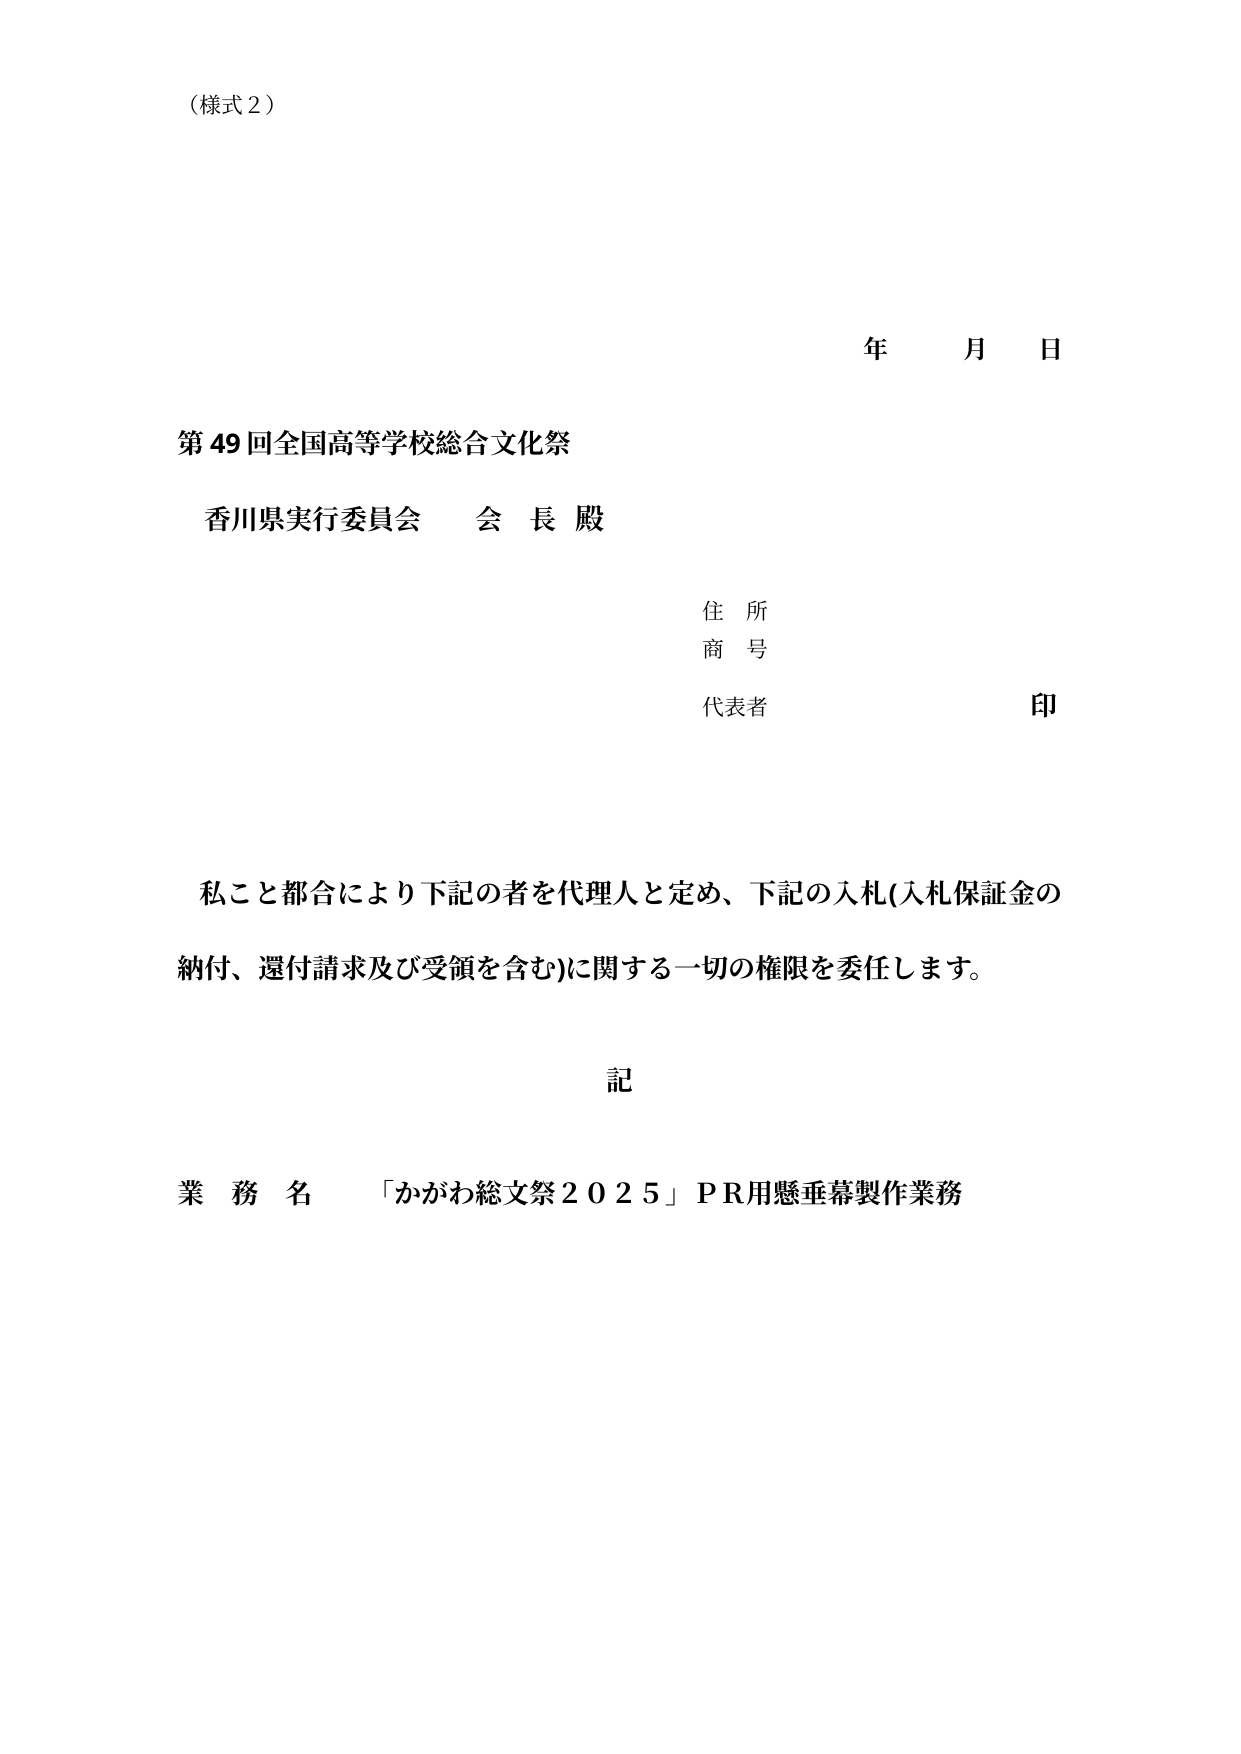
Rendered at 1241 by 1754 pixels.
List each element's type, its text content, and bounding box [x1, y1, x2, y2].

text 私こと都合により下記の者を代理人と定め、下記の入札(入札保証金の納付、還付請求及び受領を含む)に関する一切の権限を委任します。 [177, 854, 1063, 1004]
text 住 所 [177, 591, 1063, 629]
text 年 月 日 [177, 329, 1063, 366]
text 商 号 [177, 629, 1063, 666]
text 代表者 印 [177, 666, 1063, 741]
text 第49回全国高等学校総合文化祭 [177, 404, 1063, 479]
text 業 務 名 「かがわ総文祭２０２５」ＰＲ用懸垂幕製作業務 [177, 1154, 1063, 1229]
subtitle 記 [177, 1041, 1063, 1116]
text 香川県実行委員会 会 長 殿 [177, 479, 1063, 554]
